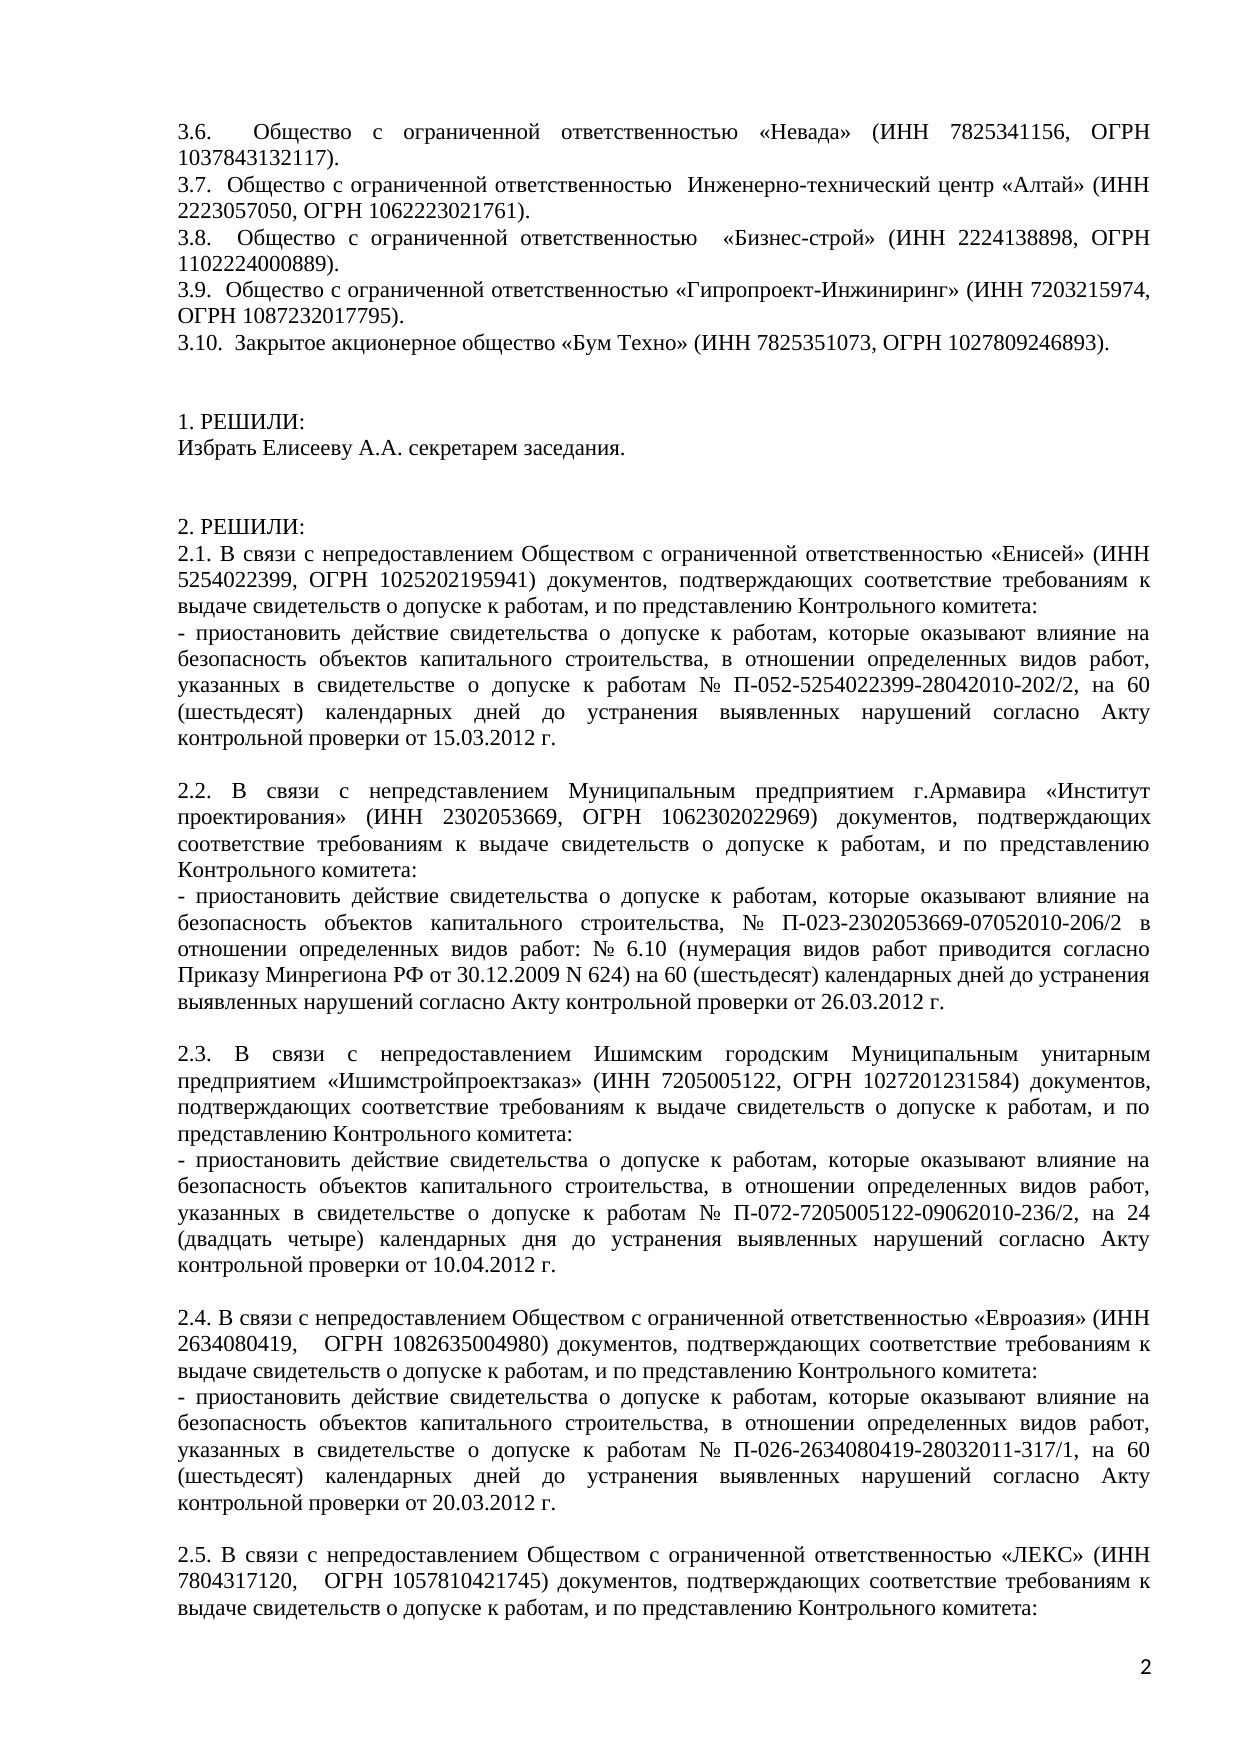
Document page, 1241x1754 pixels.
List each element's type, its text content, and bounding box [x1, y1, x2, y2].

text 2.3. В связи с непредоставлением Ишимским городским Муниципальным унитарным предприятием «Ишимстройпроектзаказ» (ИНН 7205005122, ОГРН 1027201231584) документов, подтверждающих соответствие требованиям к выдаче свидетельств о допуске к работам, и по представлению Контрольного комитета: [177, 1041, 1152, 1146]
text - приостановить действие свидетельства о допуске к работам, которые оказывают влияние на безопасность объектов капитального строительства, в отношении определенных видов работ, указанных в свидетельстве о допуске к работам № П-026-2634080419-28032011-317/1, на 60 (шестьдесят) календарных дней до устранения выявленных нарушений согласно Акту контрольной проверки от 20.03.2012 г. [177, 1383, 1152, 1515]
text 2.5. В связи с непредоставлением Обществом с ограниченной ответственностью «ЛЕКС» (ИНН 7804317120, ОГРН 1057810421745) документов, подтверждающих соответствие требованиям к выдаче свидетельств о допуске к работам, и по представлению Контрольного комитета: [177, 1541, 1152, 1620]
text 3.9. Общество с ограниченной ответственностью «Гипропроект-Инжиниринг» (ИНН 7203215974, ОГРН 1087232017795). [177, 276, 1152, 329]
text 2.1. В связи с непредоставлением Обществом с ограниченной ответственностью «Енисей» (ИНН 5254022399, ОГРН 1025202195941) документов, подтверждающих соответствие требованиям к выдаче свидетельств о допуске к работам, и по представлению Контрольного комитета: [177, 540, 1152, 619]
text - приостановить действие свидетельства о допуске к работам, которые оказывают влияние на безопасность объектов капитального строительства, в отношении определенных видов работ, указанных в свидетельстве о допуске к работам № П-052-5254022399-28042010-202/2, на 60 (шестьдесят) календарных дней до устранения выявленных нарушений согласно Акту контрольной проверки от 15.03.2012 г. [177, 619, 1152, 751]
text 2. РЕШИЛИ: [177, 513, 1152, 540]
text - приостановить действие свидетельства о допуске к работам, которые оказывают влияние на безопасность объектов капитального строительства, в отношении определенных видов работ, указанных в свидетельстве о допуске к работам № П-072-7205005122-09062010-236/2, на 24 (двадцать четыре) календарных дня до устранения выявленных нарушений согласно Акту контрольной проверки от 10.04.2012 г. [177, 1146, 1152, 1278]
text 3.8. Общество с ограниченной ответственностью «Бизнес-строй» (ИНН 2224138898, ОГРН 1102224000889). [177, 223, 1152, 276]
text Избрать Елисееву А.А. секретарем заседания. [177, 434, 1152, 461]
text 2.2. В связи с непредставлением Муниципальным предприятием г.Армавира «Институт проектирования» (ИНН 2302053669, ОГРН 1062302022969) документов, подтверждающих соответствие требованиям к выдаче свидетельств о допуске к работам, и по представлению Контрольного комитета: [177, 777, 1152, 882]
text 3.10. Закрытое акционерное общество «Бум Техно» (ИНН 7825351073, ОГРН 1027809246893). [177, 329, 1152, 355]
text 1. РЕШИЛИ: [177, 408, 1152, 434]
text - приостановить действие свидетельства о допуске к работам, которые оказывают влияние на безопасность объектов капитального строительства, № П-023-2302053669-07052010-206/2 в отношении определенных видов работ: № 6.10 (нумерация видов работ приводится согласно Приказу Минрегиона РФ от 30.12.2009 N 624) на 60 (шестьдесят) календарных дней до устранения выявленных нарушений согласно Акту контрольной проверки от 26.03.2012 г. [177, 882, 1152, 1014]
text 2.4. В связи с непредоставлением Обществом с ограниченной ответственностью «Евроазия» (ИНН 2634080419, ОГРН 1082635004980) документов, подтверждающих соответствие требованиям к выдаче свидетельств о допуске к работам, и по представлению Контрольного комитета: [177, 1304, 1152, 1383]
text 3.7. Общество с ограниченной ответственностью Инженерно-технический центр «Алтай» (ИНН 2223057050, ОГРН 1062223021761). [177, 171, 1152, 223]
text 3.6. Общество с ограниченной ответственностью «Невада» (ИНН 7825341156, ОГРН 1037843132117). [177, 118, 1152, 171]
